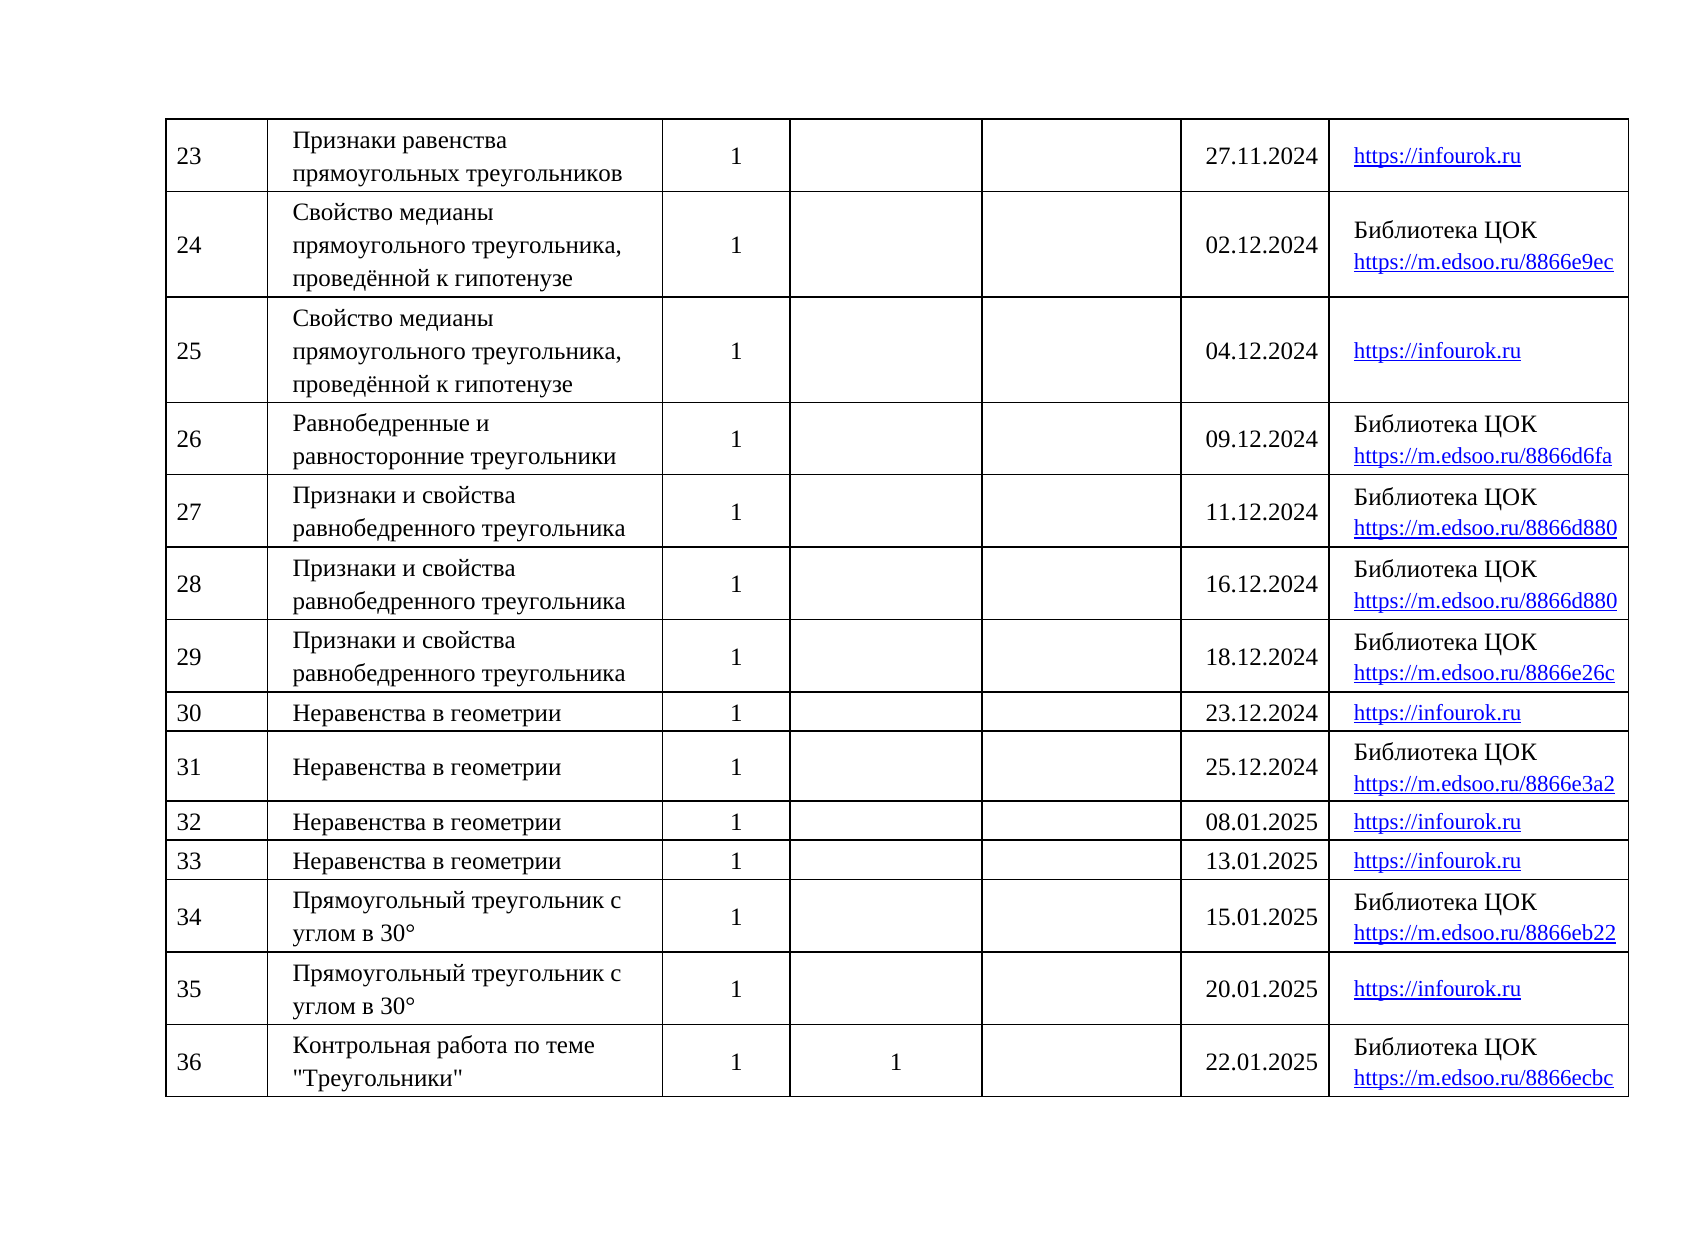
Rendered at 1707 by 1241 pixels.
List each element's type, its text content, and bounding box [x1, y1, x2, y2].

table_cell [268, 120, 662, 191]
table_cell 1 [663, 1025, 789, 1096]
table_cell 1 [663, 298, 789, 401]
table_cell 1 [663, 120, 789, 191]
table_cell 1 [663, 841, 789, 879]
table_cell 20.01.2025 [1182, 953, 1328, 1023]
table_cell Библиотека ЦОК https://m.edsoo.ru/8866ecbc [1330, 1025, 1628, 1096]
table_cell Свойство медианы прямоугольного треугольника, проведённой к гипотенузе [268, 192, 662, 296]
table_cell Равнобедренные и равносторонние треугольники [268, 403, 662, 474]
table_cell [983, 475, 1180, 546]
table_cell 27.11.2024 [1182, 120, 1328, 191]
table_cell Библиотека ЦОК https://m.edsoo.ru/8866d6fa [1330, 403, 1628, 474]
table_cell 18.12.2024 [1182, 620, 1328, 691]
table_cell [983, 548, 1180, 618]
table_cell https://infourok.ru [1330, 802, 1628, 839]
table_cell Прямоугольный треугольник с углом в 30° [268, 953, 662, 1023]
table_cell 34 [167, 880, 267, 951]
table_cell https://infourok.ru [1330, 120, 1628, 191]
table_cell 1 [663, 620, 789, 691]
table_cell Библиотека ЦОК https://m.edsoo.ru/8866e3a2 [1330, 732, 1628, 800]
table_cell 04.12.2024 [1182, 298, 1328, 401]
table_cell 1 [663, 693, 789, 730]
table_cell 24 [167, 192, 267, 296]
table_cell https://infourok.ru [1330, 841, 1628, 879]
table_cell [791, 475, 981, 546]
table_cell 1 [663, 548, 789, 618]
table_cell [791, 192, 981, 296]
table_cell 23.12.2024 [1182, 693, 1328, 730]
table_cell 1 [663, 880, 789, 951]
table_cell Прямоугольный треугольник с углом в 30° [268, 880, 662, 951]
table_cell [791, 841, 981, 879]
table_cell [791, 120, 981, 191]
table_cell 27 [167, 475, 267, 546]
table_cell [791, 298, 981, 401]
table_cell 11.12.2024 [1182, 475, 1328, 546]
table_cell [791, 880, 981, 951]
table_cell 35 [167, 953, 267, 1023]
table_cell [983, 192, 1180, 296]
table_cell [983, 880, 1180, 951]
table_cell [983, 802, 1180, 839]
table_cell Контрольная работа по теме "Треугольники" [268, 1025, 662, 1096]
table_cell Признаки и свойства равнобедренного треугольника [268, 475, 662, 546]
table_cell [983, 298, 1180, 401]
table_cell 13.01.2025 [1182, 841, 1328, 879]
table_cell 22.01.2025 [1182, 1025, 1328, 1096]
table_cell 30 [167, 693, 267, 730]
table_cell https://infourok.ru [1330, 298, 1628, 401]
table_cell Библиотека ЦОК https://m.edsoo.ru/8866d880 [1330, 475, 1628, 546]
table_cell 36 [167, 1025, 267, 1096]
table_cell Признаки и свойства равнобедренного треугольника [268, 620, 662, 691]
table_cell 29 [167, 620, 267, 691]
table_cell [791, 403, 981, 474]
table_cell [983, 841, 1180, 879]
table_cell Неравенства в геометрии [268, 693, 662, 730]
table_cell [983, 732, 1180, 800]
table_cell 31 [167, 732, 267, 800]
table_cell 1 [663, 475, 789, 546]
table_cell 1 [663, 192, 789, 296]
table_cell 26 [167, 403, 267, 474]
table_cell 08.01.2025 [1182, 802, 1328, 839]
table_cell 02.12.2024 [1182, 192, 1328, 296]
table_cell Библиотека ЦОК https://m.edsoo.ru/8866eb22 [1330, 880, 1628, 951]
table_cell 1 [663, 802, 789, 839]
table_cell Неравенства в геометрии [268, 802, 662, 839]
table_cell 1 [663, 403, 789, 474]
table_cell Неравенства в геометрии [268, 841, 662, 879]
table_cell 25 [167, 298, 267, 401]
table_cell 23 [167, 120, 267, 191]
table_cell Свойство медианы прямоугольного треугольника, проведённой к гипотенузе [268, 298, 662, 401]
table_cell 16.12.2024 [1182, 548, 1328, 618]
table_cell 28 [167, 548, 267, 618]
table_cell Библиотека ЦОК https://m.edsoo.ru/8866e9ec [1330, 192, 1628, 296]
table_cell [983, 120, 1180, 191]
table_cell [791, 732, 981, 800]
table_cell 15.01.2025 [1182, 880, 1328, 951]
table_cell Признаки и свойства равнобедренного треугольника [268, 548, 662, 618]
table_cell 32 [167, 802, 267, 839]
table_cell [983, 620, 1180, 691]
table_cell [983, 1025, 1180, 1096]
table_cell https://infourok.ru [1330, 693, 1628, 730]
table_cell [791, 693, 981, 730]
table_cell Библиотека ЦОК https://m.edsoo.ru/8866e26c [1330, 620, 1628, 691]
table_cell Библиотека ЦОК https://m.edsoo.ru/8866d880 [1330, 548, 1628, 618]
table_cell 1 [663, 953, 789, 1023]
table_cell 25.12.2024 [1182, 732, 1328, 800]
table_cell [983, 693, 1180, 730]
table_cell [983, 403, 1180, 474]
table_cell 1 [663, 732, 789, 800]
table_cell 09.12.2024 [1182, 403, 1328, 474]
table_cell [791, 802, 981, 839]
table_cell [791, 953, 981, 1023]
table_cell 1 [791, 1025, 981, 1096]
table_cell Неравенства в геометрии [268, 732, 662, 800]
table_cell [983, 953, 1180, 1023]
table_cell [791, 620, 981, 691]
table_cell [791, 548, 981, 618]
table_cell 33 [167, 841, 267, 879]
table_cell https://infourok.ru [1330, 953, 1628, 1023]
